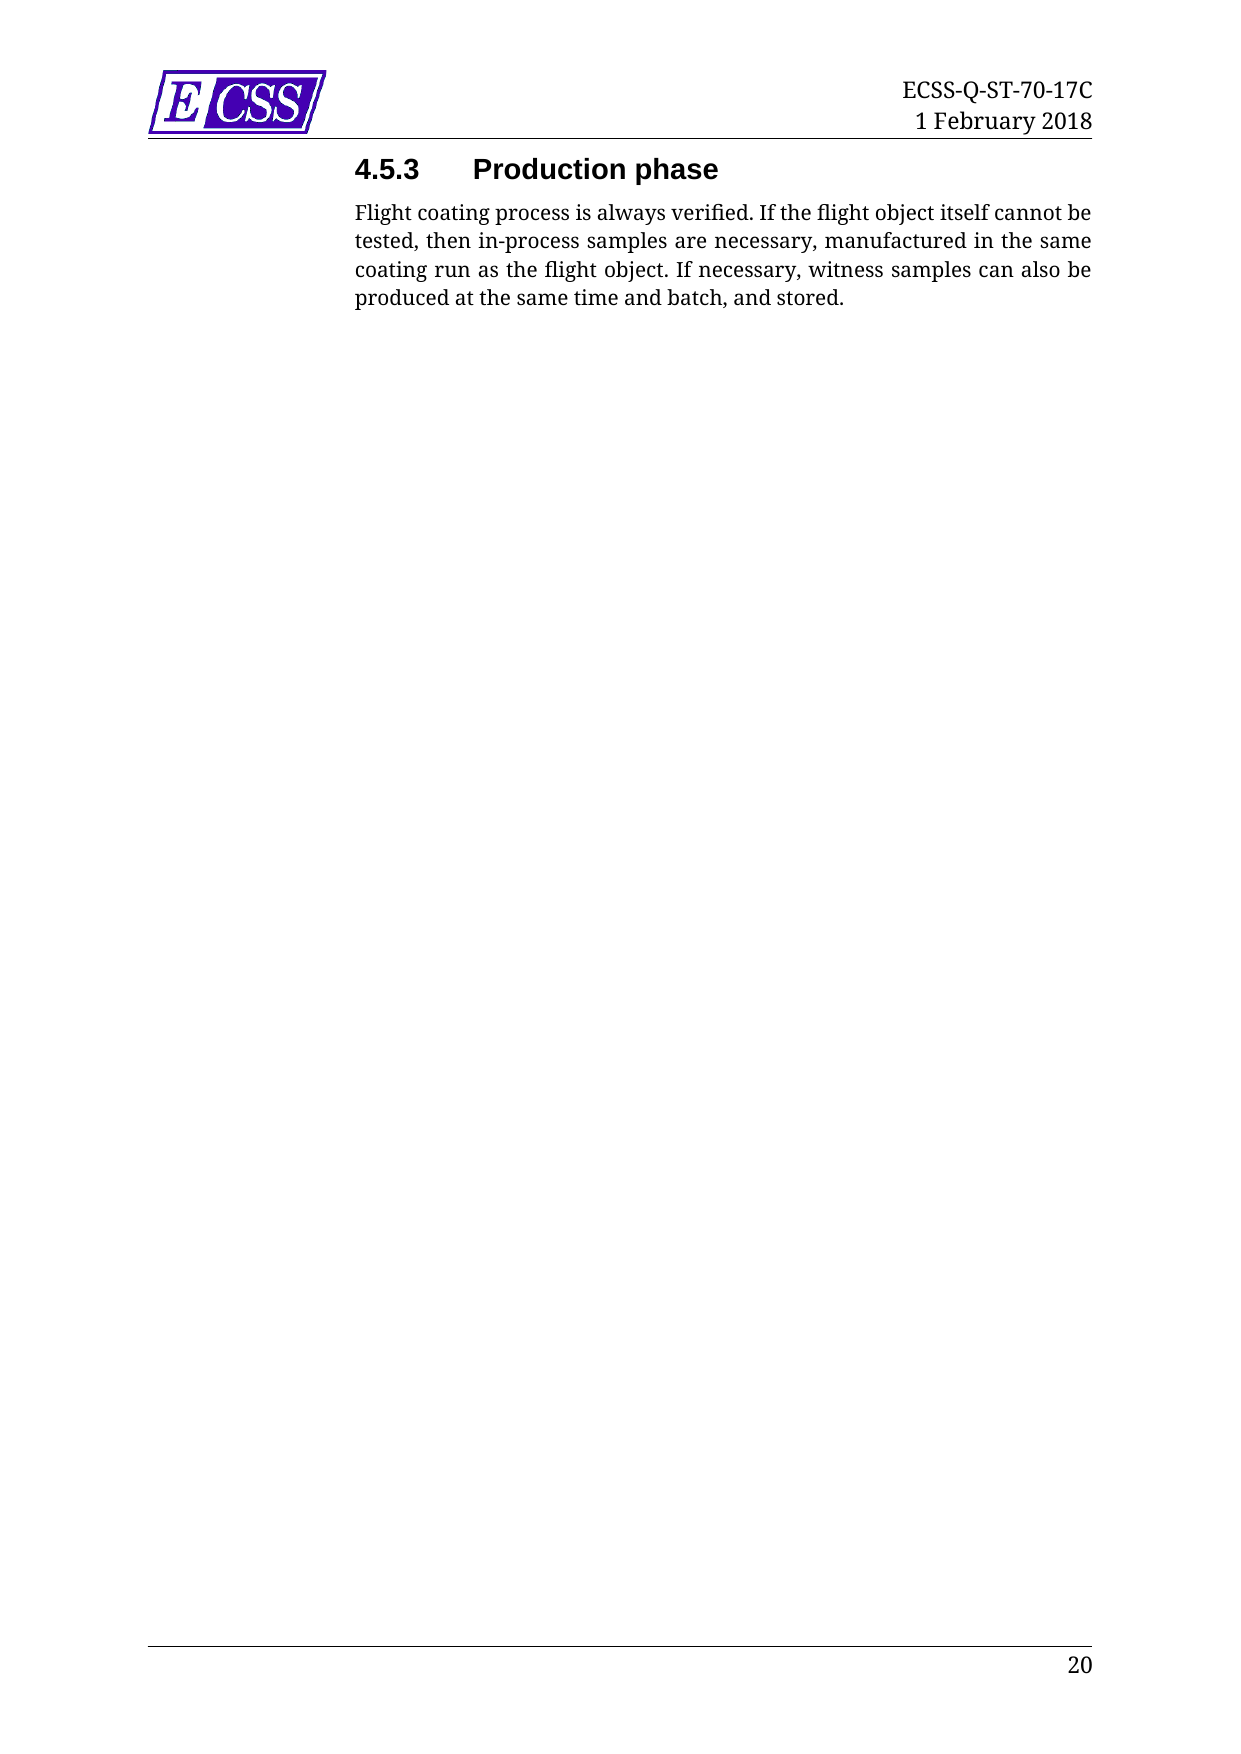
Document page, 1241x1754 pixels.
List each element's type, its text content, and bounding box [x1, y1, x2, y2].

subtitle Production phase [354, 152, 1092, 186]
picture [148, 70, 327, 134]
text Flight coating process is always verified. If the flight object itself cannot be tested, then in-process samples are necessary, manufactured in the same coating run as the flight object. If necessary, witness samples can also be produced at the same time and batch, and stored. [354, 198, 1092, 312]
